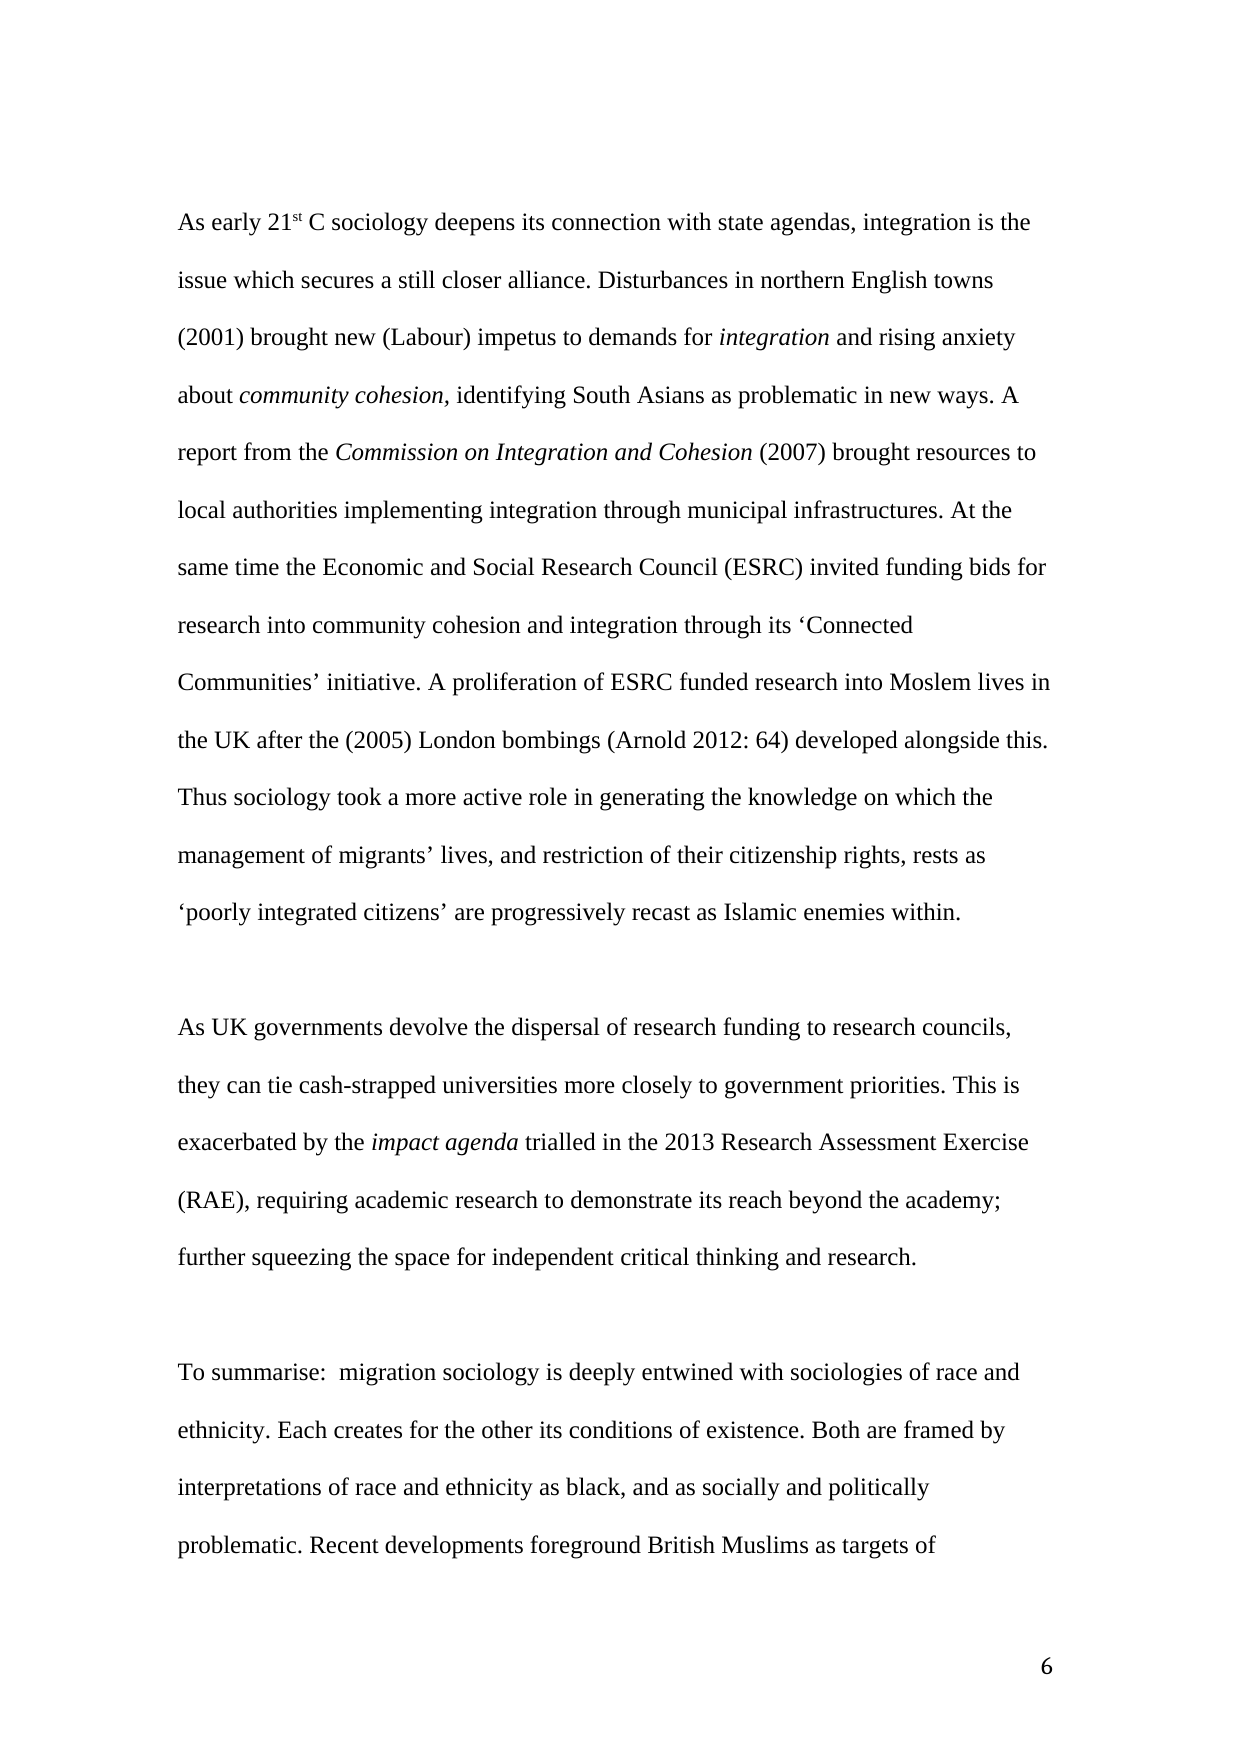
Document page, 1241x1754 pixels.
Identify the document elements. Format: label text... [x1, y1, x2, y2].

text As early 21st C sociology deepens its connection with state agendas, integration is the issue which secures a still closer alliance. Disturbances in northern English towns (2001) brought new (Labour) impetus to demands for integration and rising anxiety about community cohesion, identifying South Asians as problematic in new ways. A report from the Commission on Integration and Cohesion (2007) brought resources to local authorities implementing integration through municipal infrastructures. At the same time the Economic and Social Research Council (ESRC) invited funding bids for research into community cohesion and integration through its ‘Connected Communities’ initiative. A proliferation of ESRC funded research into Moslem lives in the UK after the (2005) London bombings (Arnold 2012: 64) developed alongside this. Thus sociology took a more active role in generating the knowledge on which the management of migrants’ lives, and restriction of their citizenship rights, rests as ‘poorly integrated citizens’ are progressively recast as Islamic enemies within. [177, 207, 1053, 926]
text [177, 1357, 1053, 1559]
text As UK governments devolve the dispersal of research funding to research councils, they can tie cash-strapped universities more closely to government priorities. This is exacerbated by the impact agenda trialled in the 2013 Research Assessment Exercise (RAE), requiring academic research to demonstrate its reach beyond the academy; further squeezing the space for independent critical thinking and research. [177, 1012, 1053, 1271]
